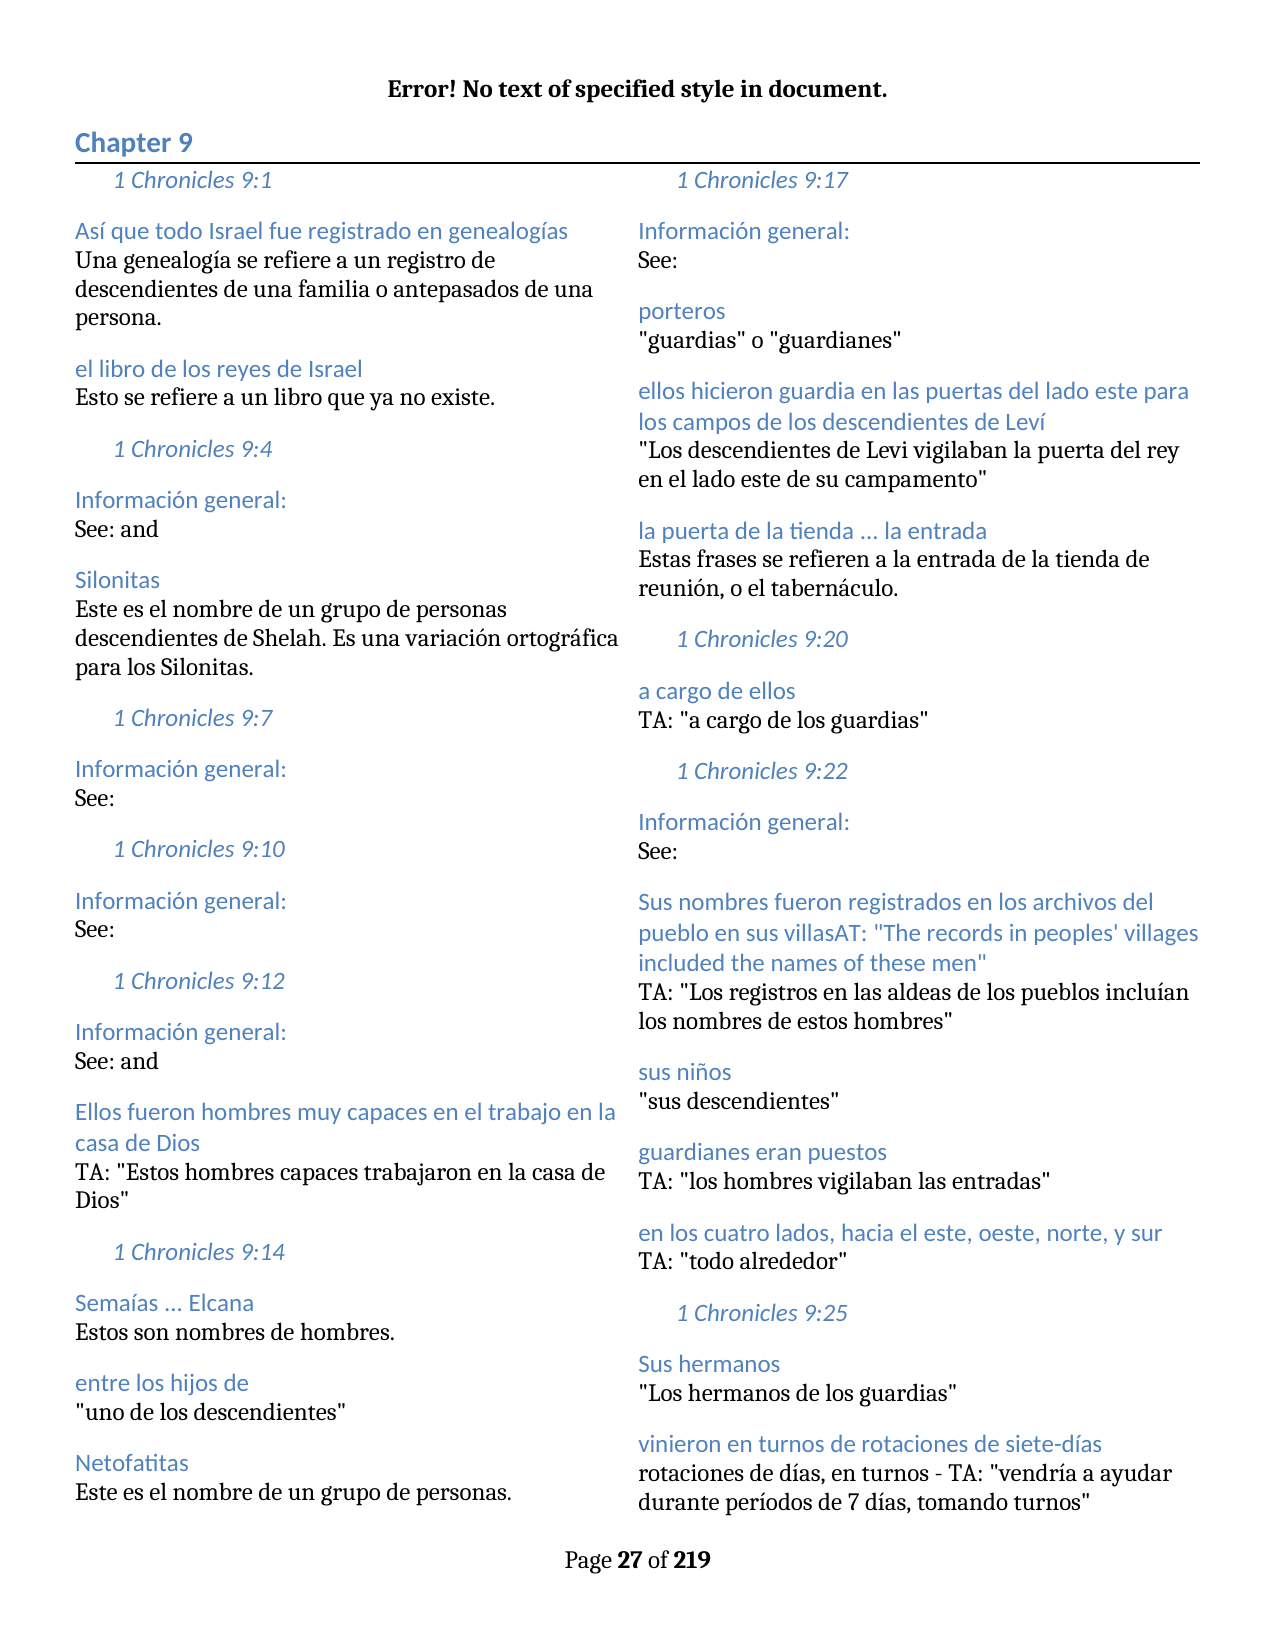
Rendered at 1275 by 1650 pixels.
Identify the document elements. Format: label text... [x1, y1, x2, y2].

subtitle Información general: [638, 806, 1200, 837]
subtitle el libro de los reyes de Israel [75, 353, 637, 383]
text TA: "Los registros en las aldeas de los pueblos incluían los nombres de estos hombres" [638, 978, 1200, 1036]
text See: and [75, 1047, 637, 1076]
subtitle Sus nombres fueron registrados en los archivos del pueblo en sus villasAT: "The records in peoples' villages included the names of these men" [638, 887, 1200, 978]
subtitle Ellos fueron hombres muy capaces en el trabajo en la casa de Dios [75, 1096, 637, 1157]
text Estos son nombres de hombres. [75, 1318, 637, 1346]
subtitle sus niños [638, 1056, 1200, 1087]
text Este es el nombre de un grupo de personas. [75, 1478, 637, 1507]
subtitle en los cuatro lados, hacia el este, oeste, norte, y sur [638, 1217, 1200, 1247]
subtitle Información general: [75, 753, 637, 784]
subtitle Información general: [75, 885, 637, 915]
subtitle la puerta de la tienda ... la entrada [638, 515, 1200, 545]
subtitle Información general: [75, 484, 637, 515]
text "guardias" o "guardianes" [638, 326, 1200, 354]
subtitle 1 Chronicles 9:1 [75, 164, 637, 194]
subtitle Así que todo Israel fue registrado en genealogías [75, 215, 637, 246]
text Una genealogía se refiere a un registro de descendientes de una familia o antepasados de una persona. [75, 246, 637, 332]
subtitle 1 Chronicles 9:4 [75, 433, 637, 463]
subtitle 1 Chronicles 9:17 [638, 164, 1200, 194]
text TA: "los hombres vigilaban las entradas" [638, 1167, 1200, 1196]
subtitle 1 Chronicles 9:25 [638, 1297, 1200, 1327]
subtitle 1 Chronicles 9:7 [75, 702, 637, 732]
text "Los descendientes de Levi vigilaban la puerta del rey en el lado este de su campamento" [638, 436, 1200, 494]
subtitle Silonitas [75, 564, 637, 595]
subtitle Sus hermanos [638, 1348, 1200, 1379]
subtitle Información general: [638, 215, 1200, 246]
text See: [75, 784, 637, 813]
subtitle Semaías ... Elcana [75, 1287, 637, 1318]
text TA: "Estos hombres capaces trabajaron en la casa de Dios" [75, 1157, 637, 1215]
text TA: "todo alrededor" [638, 1247, 1200, 1276]
text Estas frases se refieren a la entrada de la tienda de reunión, o el tabernáculo. [638, 545, 1200, 603]
text rotaciones de días, en turnos - TA: "vendría a ayudar durante períodos de 7 días, tomando turnos" [638, 1459, 1200, 1516]
subtitle 1 Chronicles 9:10 [75, 833, 637, 864]
text See: [75, 915, 637, 944]
subtitle Chapter 9 [75, 124, 1200, 162]
text "sus descendientes" [638, 1087, 1200, 1116]
subtitle 1 Chronicles 9:22 [638, 755, 1200, 786]
subtitle Información general: [75, 1016, 637, 1047]
subtitle vinieron en turnos de rotaciones de siete-días [638, 1428, 1200, 1459]
subtitle entre los hijos de [75, 1367, 637, 1398]
text TA: "a cargo de los guardias" [638, 706, 1200, 734]
text "uno de los descendientes" [75, 1398, 637, 1426]
text "Los hermanos de los guardias" [638, 1379, 1200, 1407]
subtitle ellos hicieron guardia en las puertas del lado este para los campos de los descendientes de Leví [638, 375, 1200, 436]
subtitle a cargo de ellos [638, 675, 1200, 706]
subtitle porteros [638, 295, 1200, 326]
subtitle 1 Chronicles 9:14 [75, 1236, 637, 1266]
subtitle 1 Chronicles 9:20 [638, 624, 1200, 654]
text Este es el nombre de un grupo de personas descendientes de Shelah. Es una variación ortográfica para los Silonitas. [75, 595, 637, 681]
text See: [638, 837, 1200, 866]
subtitle Netofatitas [75, 1447, 637, 1478]
text See: [638, 246, 1200, 274]
subtitle 1 Chronicles 9:12 [75, 965, 637, 995]
text Esto se refiere a un libro que ya no existe. [75, 383, 637, 412]
subtitle guardianes eran puestos [638, 1137, 1200, 1167]
text See: and [75, 515, 637, 543]
